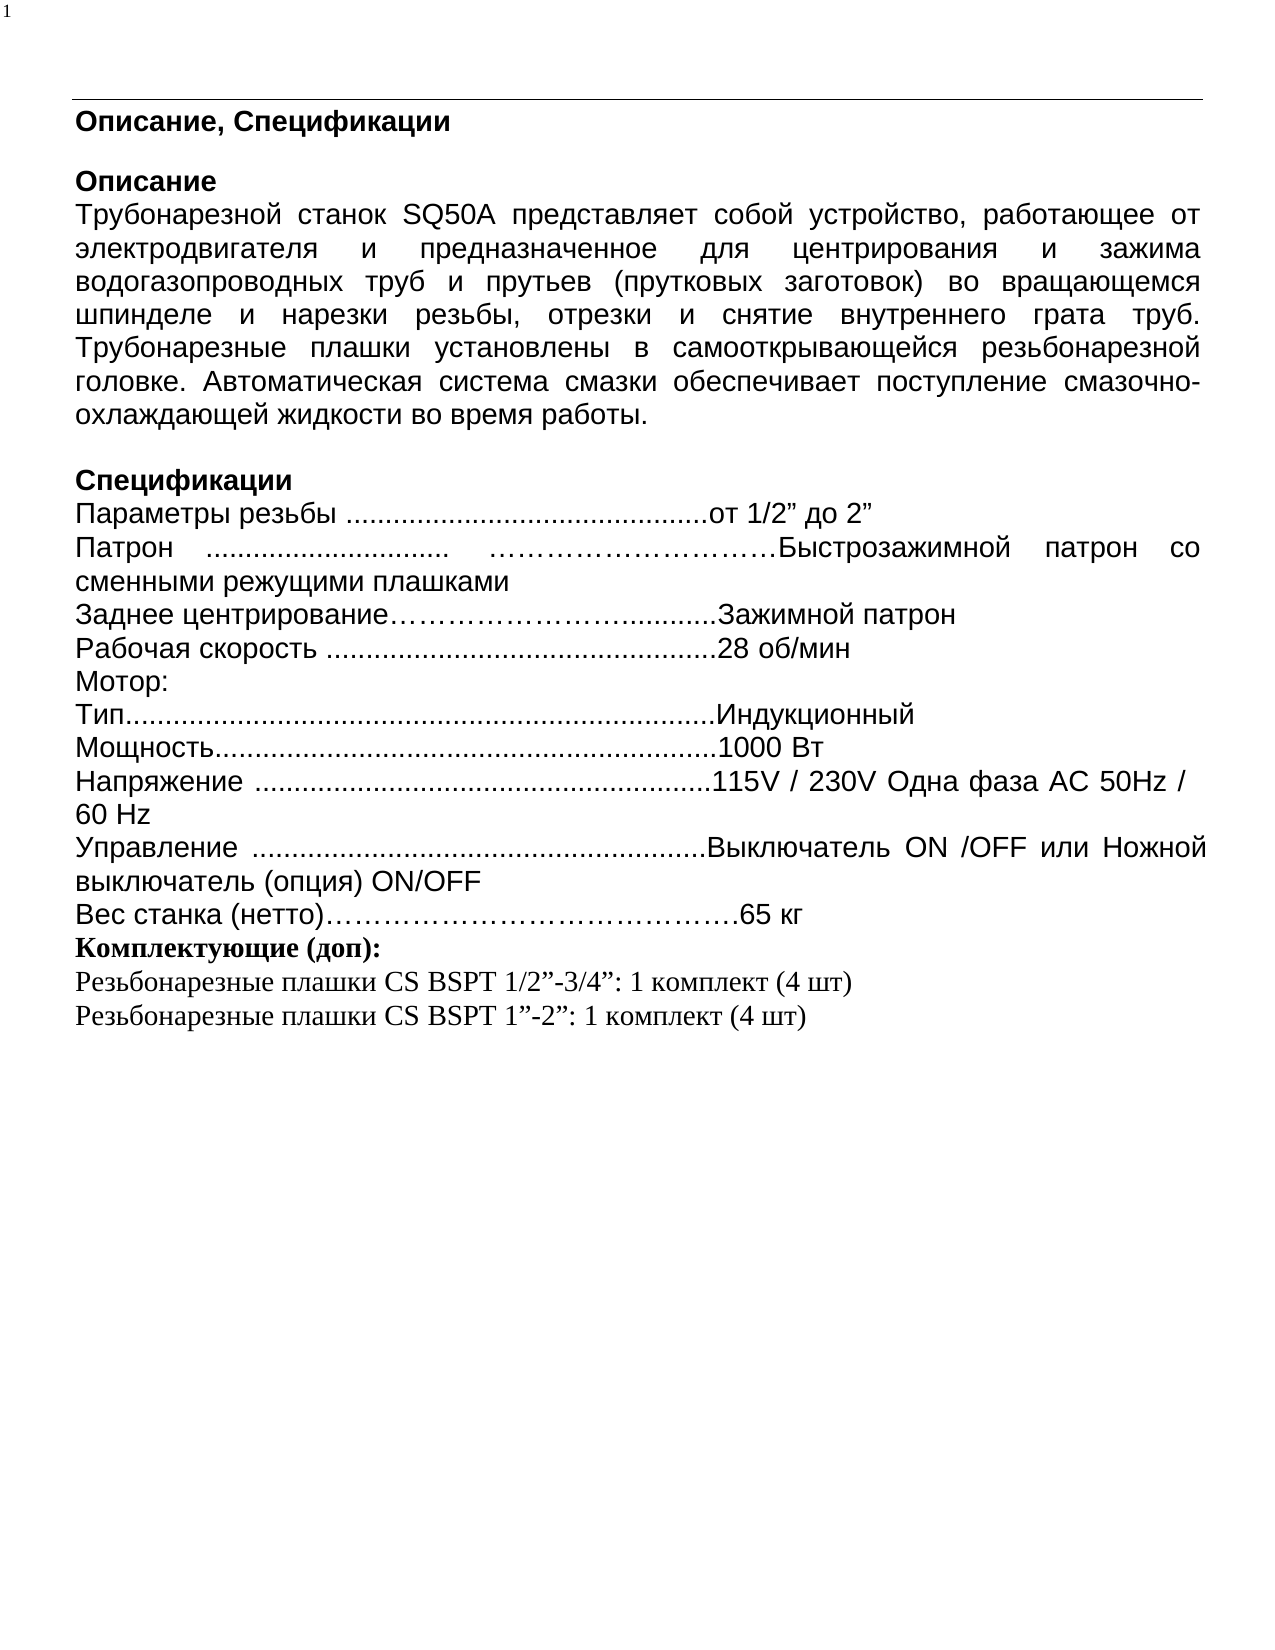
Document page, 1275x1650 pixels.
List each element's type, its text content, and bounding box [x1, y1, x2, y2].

text Управление .........................................................Выключатель ON /OFF или Ножной [75, 831, 1214, 864]
subtitle Комплектующие (доп): [75, 931, 1214, 964]
text Мотор: Тип..........................................................................Индукционный [75, 665, 1008, 731]
text Напряжение ..........................................................115V / 230V Одна фаза AC 50Hz / 60 Hz [75, 765, 1200, 831]
text Вес станка (нетто)…………………………………….65 кг [75, 898, 1214, 931]
text Описание [75, 164, 1214, 198]
text выключатель (опция) ON/OFF [75, 864, 1214, 898]
text Заднее центрирование……………………............Зажимной патрон Рабочая скорость .................................................28 об/мин [75, 598, 1008, 664]
text Патрон ............................... …………………………Быстрозажимной патрон со сменными режущими плашками [75, 531, 1201, 598]
subtitle Описание, Спецификации [75, 105, 1214, 138]
text Резьбонарезные плашки CS BSPT 1/2”-3/4”: 1 комплект (4 шт) Резьбонарезные плашки CS BSPT 1”-2”: 1 комплект (4 шт) [75, 964, 1049, 1032]
text Мощность...............................................................1000 Вт [75, 731, 1214, 764]
text Параметры резьбы ..............................................от 1/2” до 2” [75, 497, 1214, 531]
subtitle Спецификации [75, 464, 1214, 497]
text Трубонарезной станок SQ50А представляет собой устройство, работающее от электродвигателя и предназначенное для центрирования и зажима водогазопроводных труб и прутьев (прутковых заготовок) во вращающемся шпинделе и нарезки резьбы, отрезки и снятие внутреннего грата труб. Трубонарезные плашки установлены в самооткрывающейся резьбонарезной головке. Автоматическая система смазки обеспечивает поступление смазочно-охлаждающей жидкости во время работы. [75, 198, 1201, 431]
